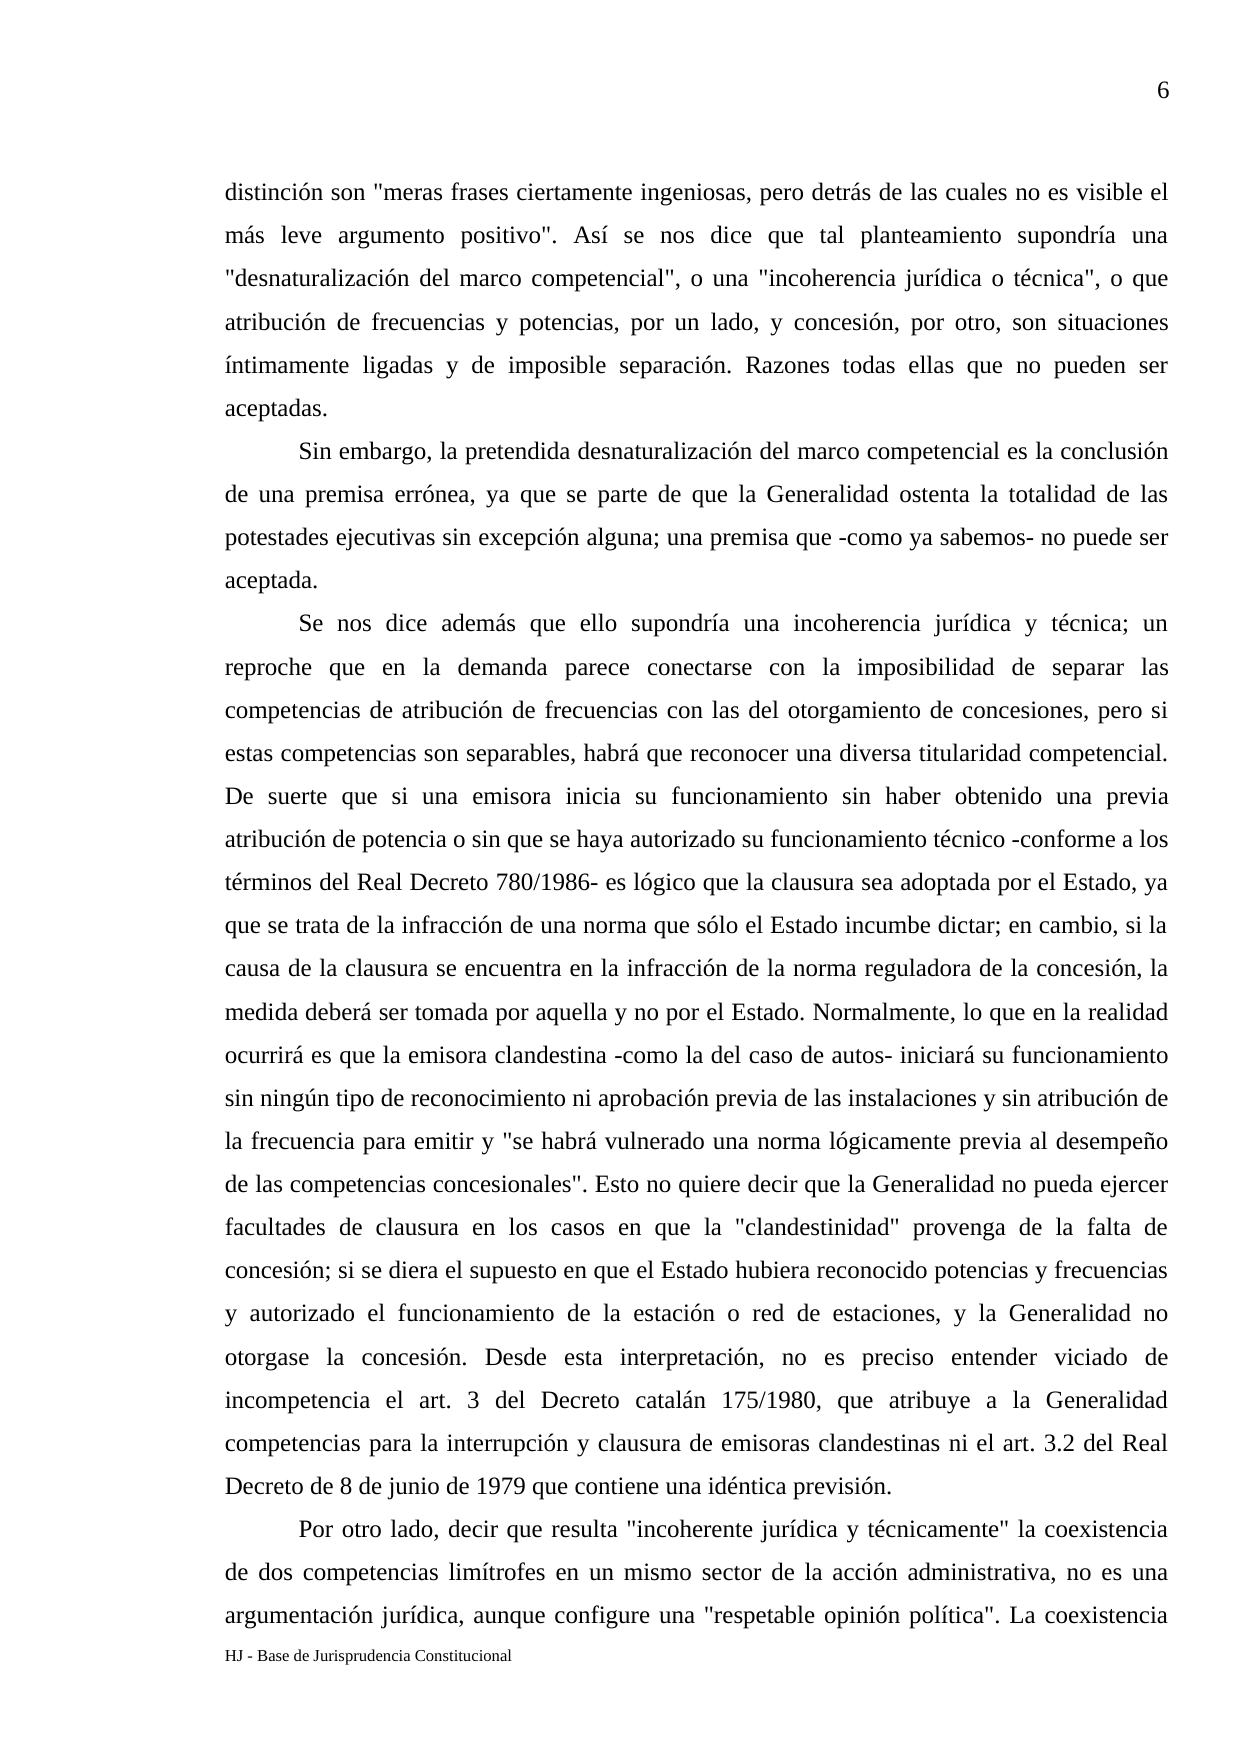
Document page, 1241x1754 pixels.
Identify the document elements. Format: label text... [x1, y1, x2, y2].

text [224, 1514, 1169, 1629]
text Sin embargo, la pretendida desnaturalización del marco competencial es la conclusión de una premisa errónea, ya que se parte de que la Generalidad ostenta la totalidad de las potestades ejecutivas sin excepción alguna; una premisa que -como ya sabemos- no puede ser aceptada. [224, 436, 1169, 594]
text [224, 177, 1169, 422]
text Se nos dice además que ello supondría una incoherencia jurídica y técnica; un reproche que en la demanda parece conectarse con la imposibilidad de separar las competencias de atribución de frecuencias con las del otorgamiento de concesiones, pero si estas competencias son separables, habrá que reconocer una diversa titularidad competencial. De suerte que si una emisora inicia su funcionamiento sin haber obtenido una previa atribución de potencia o sin que se haya autorizado su funcionamiento técnico -conforme a los términos del Real Decreto 780/1986- es lógico que la clausura sea adoptada por el Estado, ya que se trata de la infracción de una norma que sólo el Estado incumbe dictar; en cambio, si la causa de la clausura se encuentra en la infracción de la norma reguladora de la concesión, la medida deberá ser tomada por aquella y no por el Estado. Normalmente, lo que en la realidad ocurrirá es que la emisora clandestina -como la del caso de autos- iniciará su funcionamiento sin ningún tipo de reconocimiento ni aprobación previa de las instalaciones y sin atribución de la frecuencia para emitir y "se habrá vulnerado una norma lógicamente previa al desempeño de las competencias concesionales". Esto no quiere decir que la Generalidad no pueda ejercer facultades de clausura en los casos en que la "clandestinidad" provenga de la falta de concesión; si se diera el supuesto en que el Estado hubiera reconocido potencias y frecuencias y autorizado el funcionamiento de la estación o red de estaciones, y la Generalidad no otorgase la concesión. Desde esta interpretación, no es preciso entender viciado de incompetencia el art. 3 del Decreto catalán 175/1980, que atribuye a la Generalidad competencias para la interrupción y clausura de emisoras clandestinas ni el art. 3.2 del Real Decreto de 8 de junio de 1979 que contiene una idéntica previsión. [224, 608, 1169, 1500]
